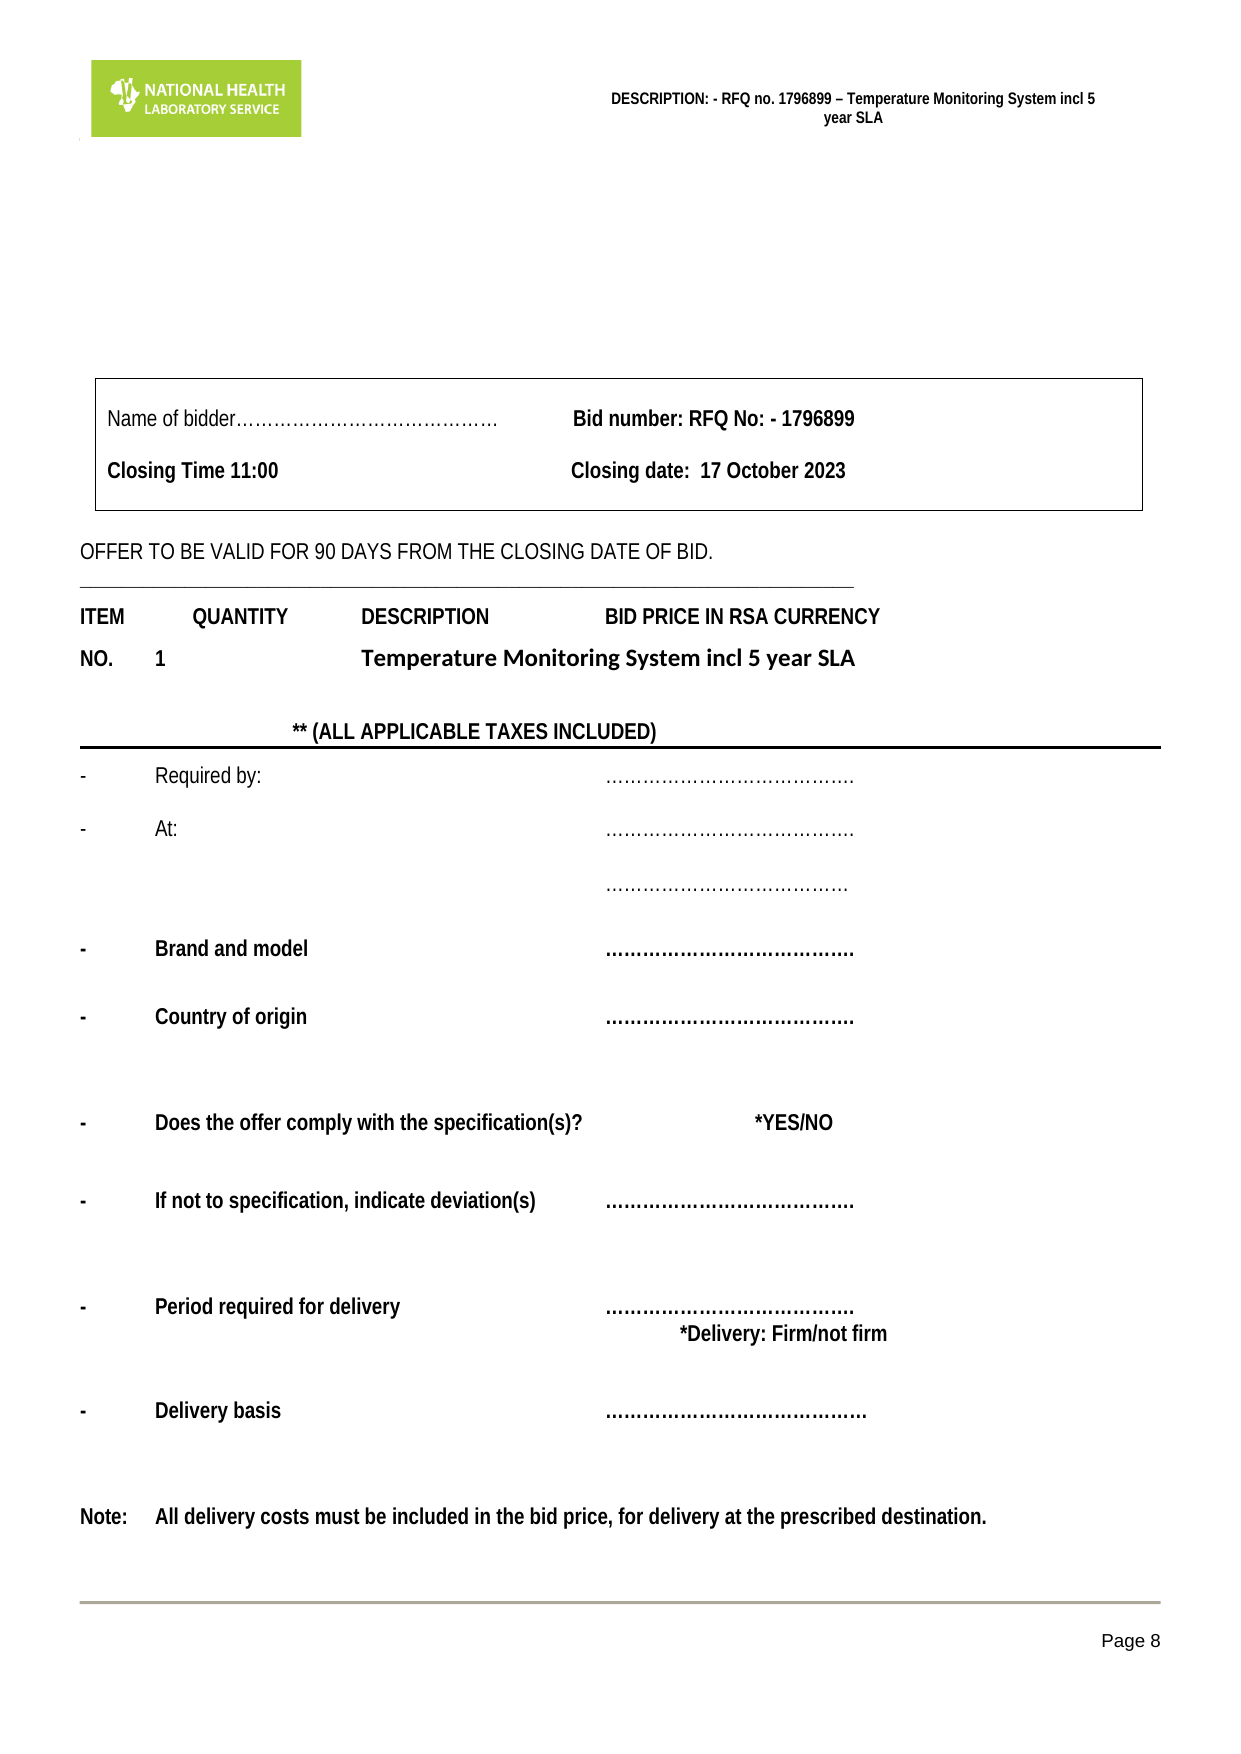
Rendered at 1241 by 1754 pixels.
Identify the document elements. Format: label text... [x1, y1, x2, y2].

text OFFER TO BE VALID FOR 90 DAYS FROM THE CLOSING DATE OF BID. [80, 538, 1161, 564]
list Required by: …………………………………. [80, 762, 1161, 788]
list If not to specification, indicate deviation(s) …………………………………. [80, 1187, 1161, 1213]
text Note: All delivery costs must be included in the bid price, for delivery at the prescribed destination. [80, 1503, 1161, 1529]
text - At: …………………………………. [80, 815, 1161, 841]
text *Delivery: Firm/not firm [80, 1319, 1161, 1346]
text ** (ALL APPLICABLE TAXES INCLUDED) [80, 718, 1161, 746]
table_header Name of bidder…………………………………… Bid number: RFQ No: - 1796899 Closing Time 11:00 Closing date: 17 October 2023 [96, 379, 1142, 510]
list Brand and model …………………………………. [80, 935, 1161, 961]
list Country of origin …………………………………. [80, 1003, 1161, 1029]
text ITEM QUANTITY DESCRIPTION BID PRICE IN RSA CURRENCY [80, 603, 1161, 629]
list Delivery basis …………………………………… [80, 1397, 1161, 1424]
picture [91, 60, 302, 137]
text ………………………………… [530, 870, 1161, 896]
text - Does the offer comply with the specification(s)? *YES/NO [80, 1109, 1161, 1135]
list Period required for delivery …………………………………. [80, 1293, 1161, 1319]
text NO. 1 Temperature Monitoring System incl 5 year SLA [80, 642, 1161, 672]
text __________________________________________________________________________ [80, 564, 1161, 590]
